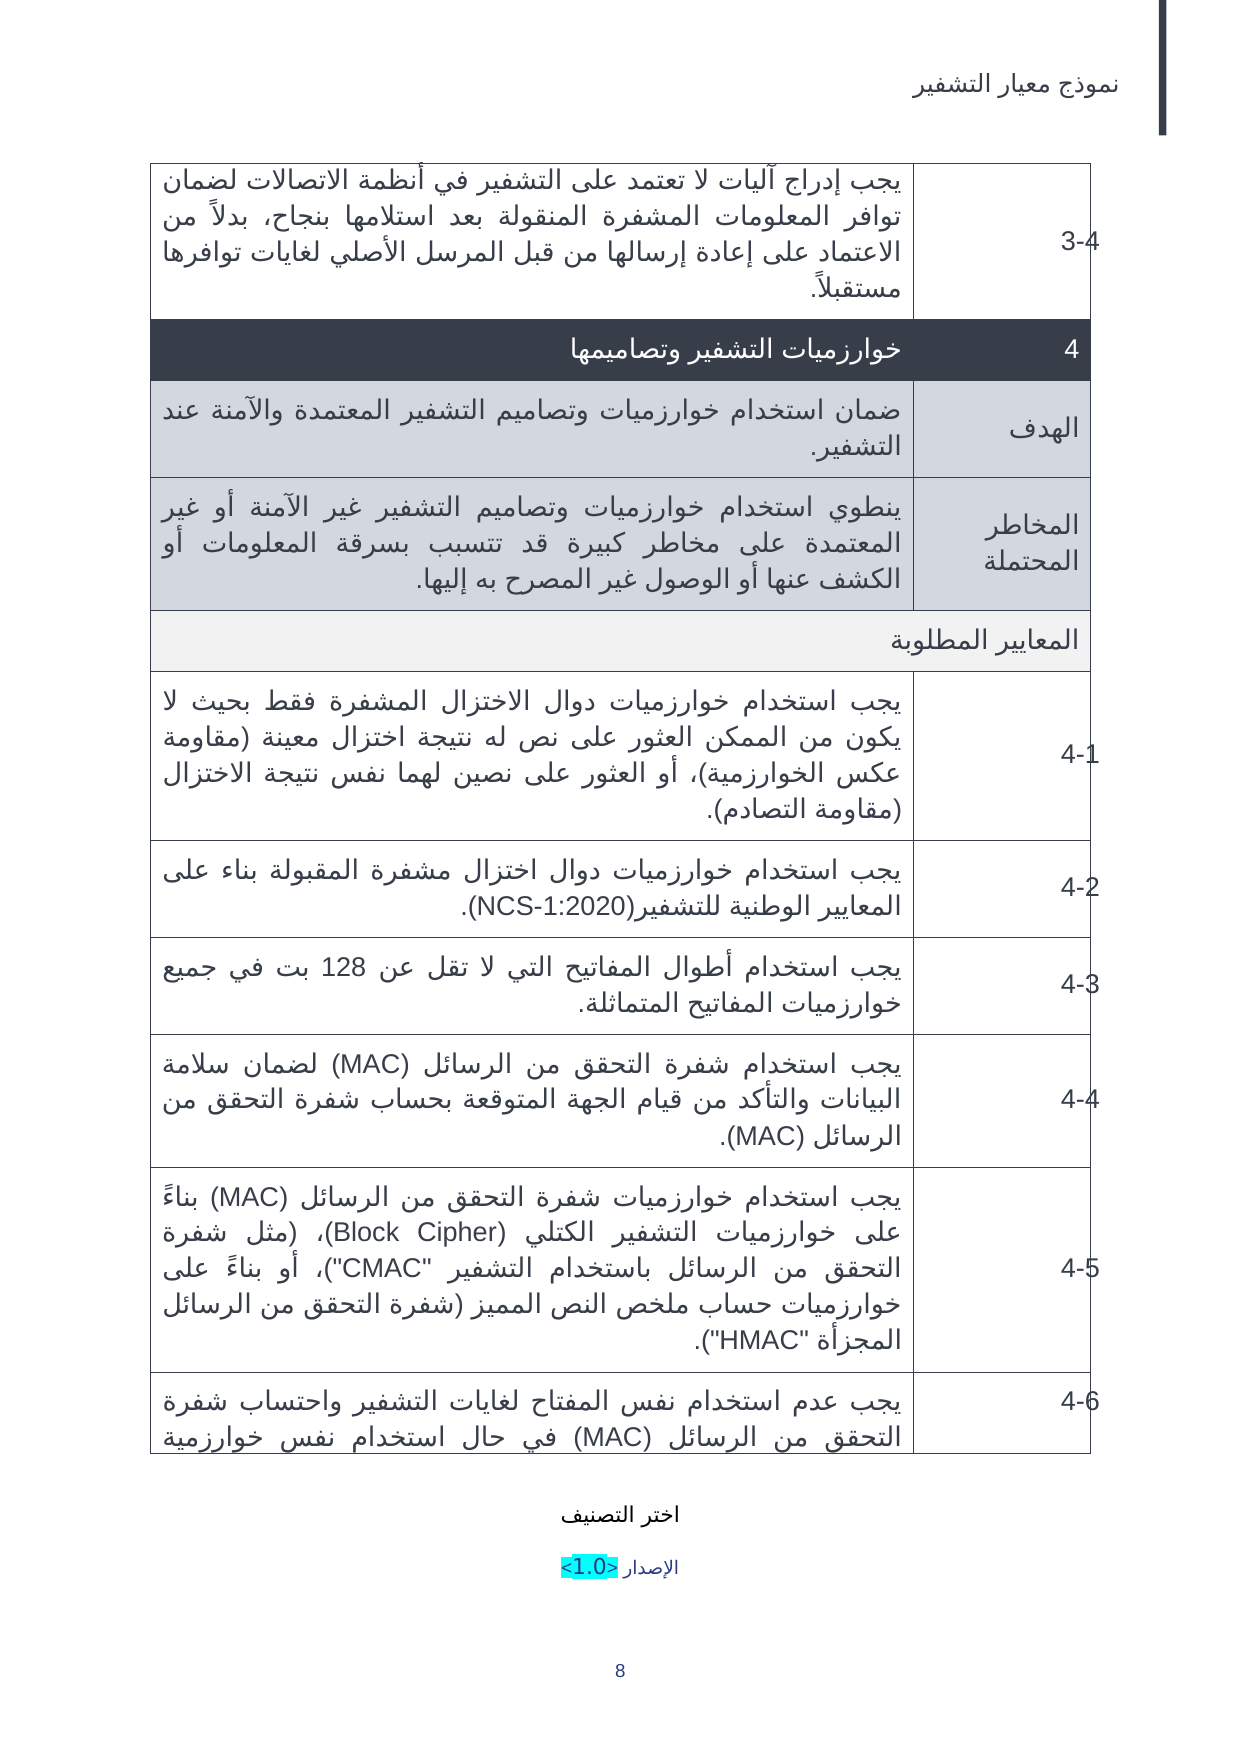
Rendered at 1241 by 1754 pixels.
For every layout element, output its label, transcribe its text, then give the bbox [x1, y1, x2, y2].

table_cell يجب استخدام شفرة التحقق من الرسائل (MAC) لضمان سلامة البيانات والتأكد من قيام الجهة المتوقعة بحساب شفرة التحقق من الرسائل (MAC). [151, 1035, 913, 1167]
table_cell يجب إدراج آليات لا تعتمد على التشفير في أنظمة الاتصالات لضمان توافر المعلومات المشفرة المنقولة بعد استلامها بنجاح، بدلاً من الاعتماد على إعادة إرسالها من قبل المرسل الأصلي لغايات توافرها مستقبلاً. [151, 164, 913, 319]
table_cell يجب استخدام خوارزميات دوال اختزال مشفرة المقبولة بناء على المعايير الوطنية للتشفير(NCS-1:2020). [151, 841, 913, 937]
table_cell المعايير المطلوبة [151, 611, 1090, 671]
table_cell [914, 938, 1090, 1034]
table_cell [151, 1373, 913, 1452]
table_cell المخاطر المحتملة [914, 478, 1090, 610]
table_cell [914, 672, 1090, 840]
table_cell [914, 164, 1090, 319]
table_cell الهدف [914, 381, 1090, 477]
table_cell [914, 1373, 1090, 1452]
table_cell يجب استخدام خوارزميات دوال الاختزال المشفرة فقط بحيث لا يكون من الممكن العثور على نص له نتيجة اختزال معينة (مقاومة عكس الخوارزمية)، أو العثور على نصين لهما نفس نتيجة الاختزال (مقاومة التصادم). [151, 672, 913, 840]
table_cell يجب استخدام خوارزميات شفرة التحقق من الرسائل (MAC) بناءً على خوارزميات التشفير الكتلي (Block Cipher)، (مثل شفرة التحقق من الرسائل باستخدام التشفير "CMAC")، أو بناءً على خوارزميات حساب ملخص النص المميز (شفرة التحقق من الرسائل المجزأة "HMAC"). [151, 1168, 913, 1372]
table_cell [914, 841, 1090, 937]
table_cell 4 [914, 320, 1090, 380]
table_cell ينطوي استخدام خوارزميات وتصاميم التشفير غير الآمنة أو غير المعتمدة على مخاطر كبيرة قد تتسبب بسرقة المعلومات أو الكشف عنها أو الوصول غير المصرح به إليها. [151, 478, 913, 610]
table_cell يجب استخدام أطوال المفاتيح التي لا تقل عن 128 بت في جميع خوارزميات المفاتيح المتماثلة. [151, 938, 913, 1034]
table_cell ضمان استخدام خوارزميات وتصاميم التشفير المعتمدة والآمنة عند التشفير. [151, 381, 913, 477]
table_cell خوارزميات التشفير وتصاميمها [151, 320, 913, 380]
table_cell [914, 1035, 1090, 1167]
table_cell [914, 1168, 1090, 1372]
